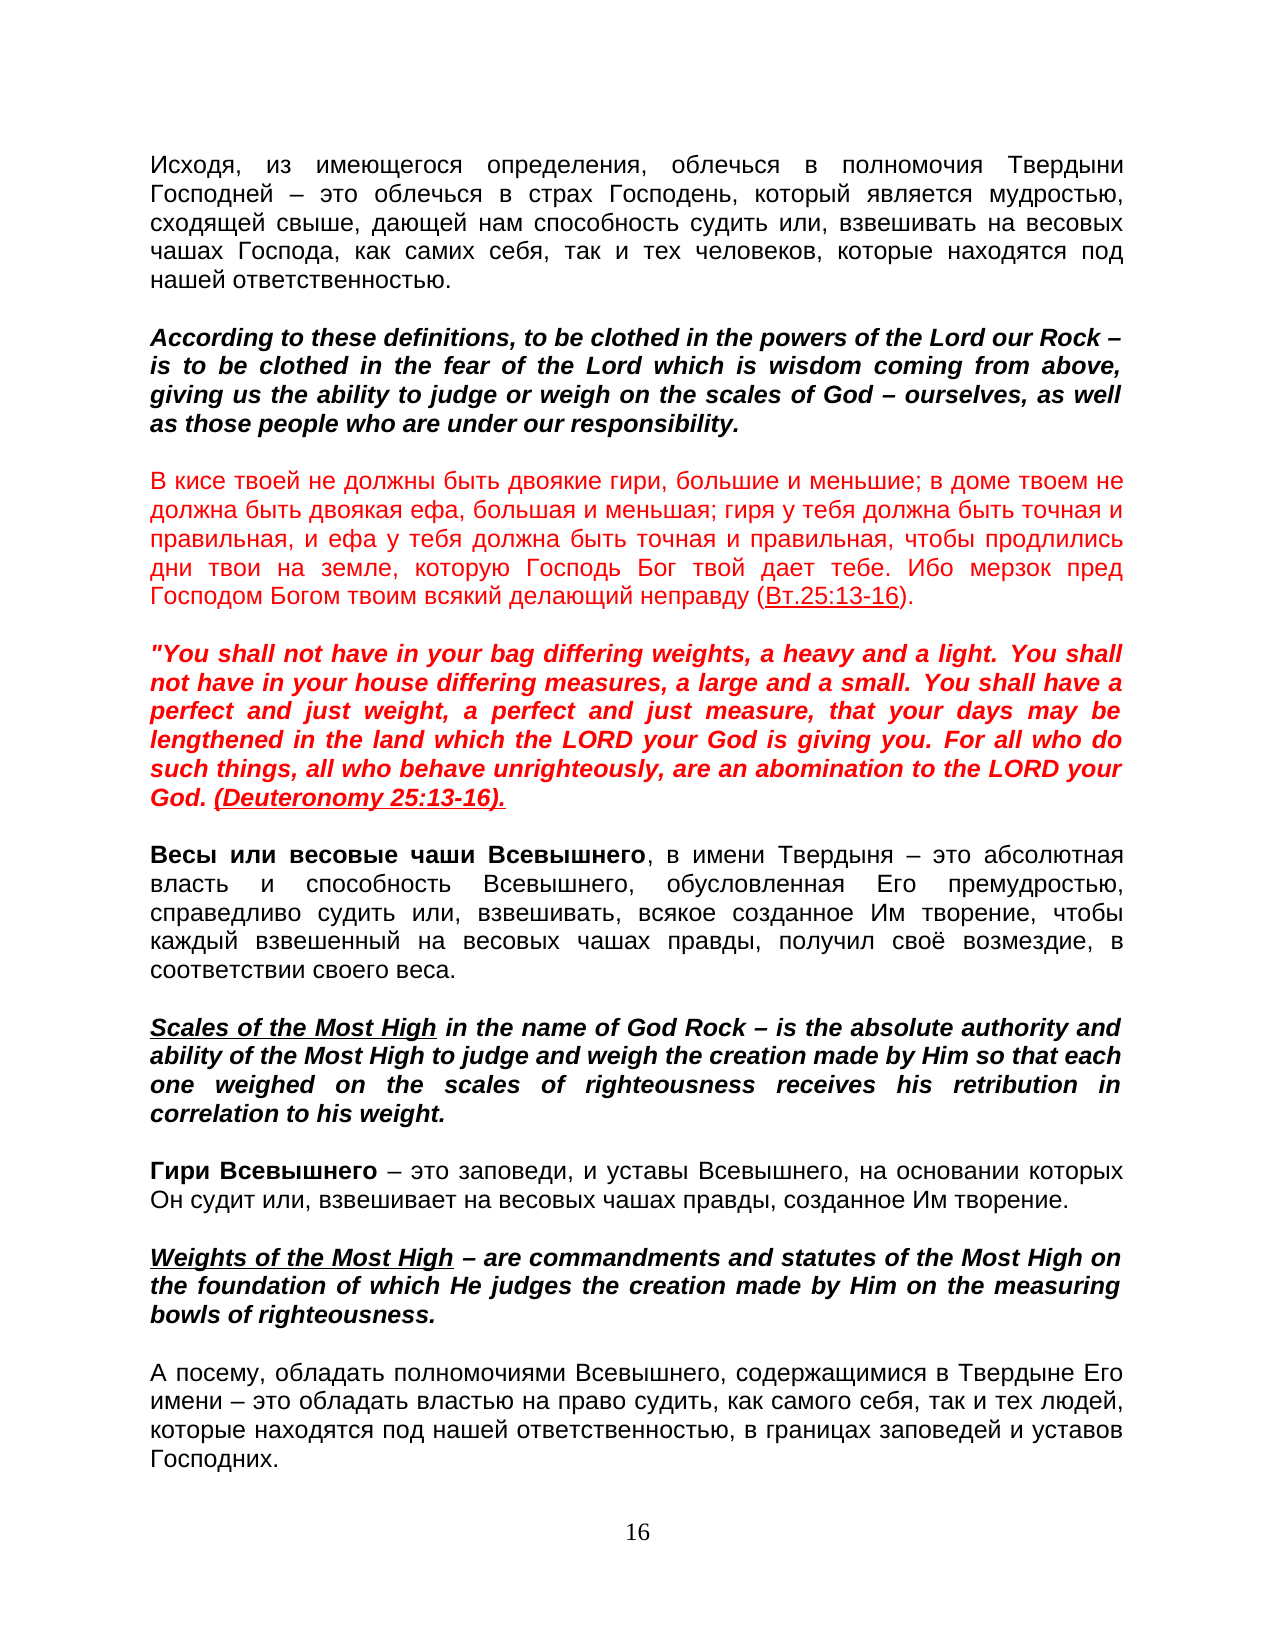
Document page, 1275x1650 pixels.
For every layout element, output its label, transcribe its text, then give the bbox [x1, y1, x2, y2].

text Weights of the Most High – are commandments and statutes of the Most High on the foundation of which He judges the creation made by Him on the measuring bowls of righteousness. [150, 1242, 1125, 1329]
text Scales of the Most High in the name of God Rock – is the absolute authority and ability of the Most High to judge and weigh the creation made by Him so that each one weighed on the scales of righteousness receives his retribution in correlation to his weight. [150, 1012, 1125, 1127]
text Весы или весовые чаши Всевышнего, в имени Твердыня – это абсолютная власть и способность Всевышнего, обусловленная Его премудростью, справедливо судить или, взвешивать, всякое созданное Им творение, чтобы каждый взвешенный на весовых чашах правды, получил своё возмездие, в соответствии своего веса. [150, 840, 1125, 984]
text В кисе твоей не должны быть двоякие гири, большие и меньшие; в доме твоем не должна быть двоякая ефа, большая и меньшая; гиря у тебя должна быть точная и правильная, и ефа у тебя должна быть точная и правильная, чтобы продлились дни твои на земле, которую Господь Бог твой дает тебе. Ибо мерзок пред Господом Богом твоим всякий делающий неправду (Вт.25:13-16). [150, 466, 1125, 610]
text Исходя, из имеющегося определения, облечься в полномочия Твердыни Господней – это облечься в страх Господень, который является мудростью, сходящей свыше, дающей нам способность судить или, взвешивать на весовых чашах Господа, как самих себя, так и тех человеков, которые находятся под нашей ответственностью. [150, 150, 1125, 294]
text "You shall not have in your bag differing weights, a heavy and a light. You shall not have in your house differing measures, a large and a small. You shall have a perfect and just weight, a perfect and just measure, that your days may be lengthened in the land which the LORD your God is giving you. For all who do such things, all who behave unrighteously, are an abomination to the LORD your God. (Deuteronomy 25:13-16). [150, 639, 1125, 811]
text According to these definitions, to be clothed in the powers of the Lord our Rock – is to be clothed in the fear of the Lord which is wisdom coming from above, giving us the ability to judge or weigh on the scales of God – ourselves, as well as those people who are under our responsibility. [150, 322, 1125, 437]
text А посему, обладать полномочиями Всевышнего, содержащимися в Твердыне Его имени – это обладать властью на право судить, как самого себя, так и тех людей, которые находятся под нашей ответственностью, в границах заповедей и уставов Господних. [150, 1357, 1125, 1472]
text Гири Всевышнего – это заповеди, и уставы Всевышнего, на основании которых Он судит или, взвешивает на весовых чашах правды, созданное Им творение. [150, 1156, 1125, 1214]
